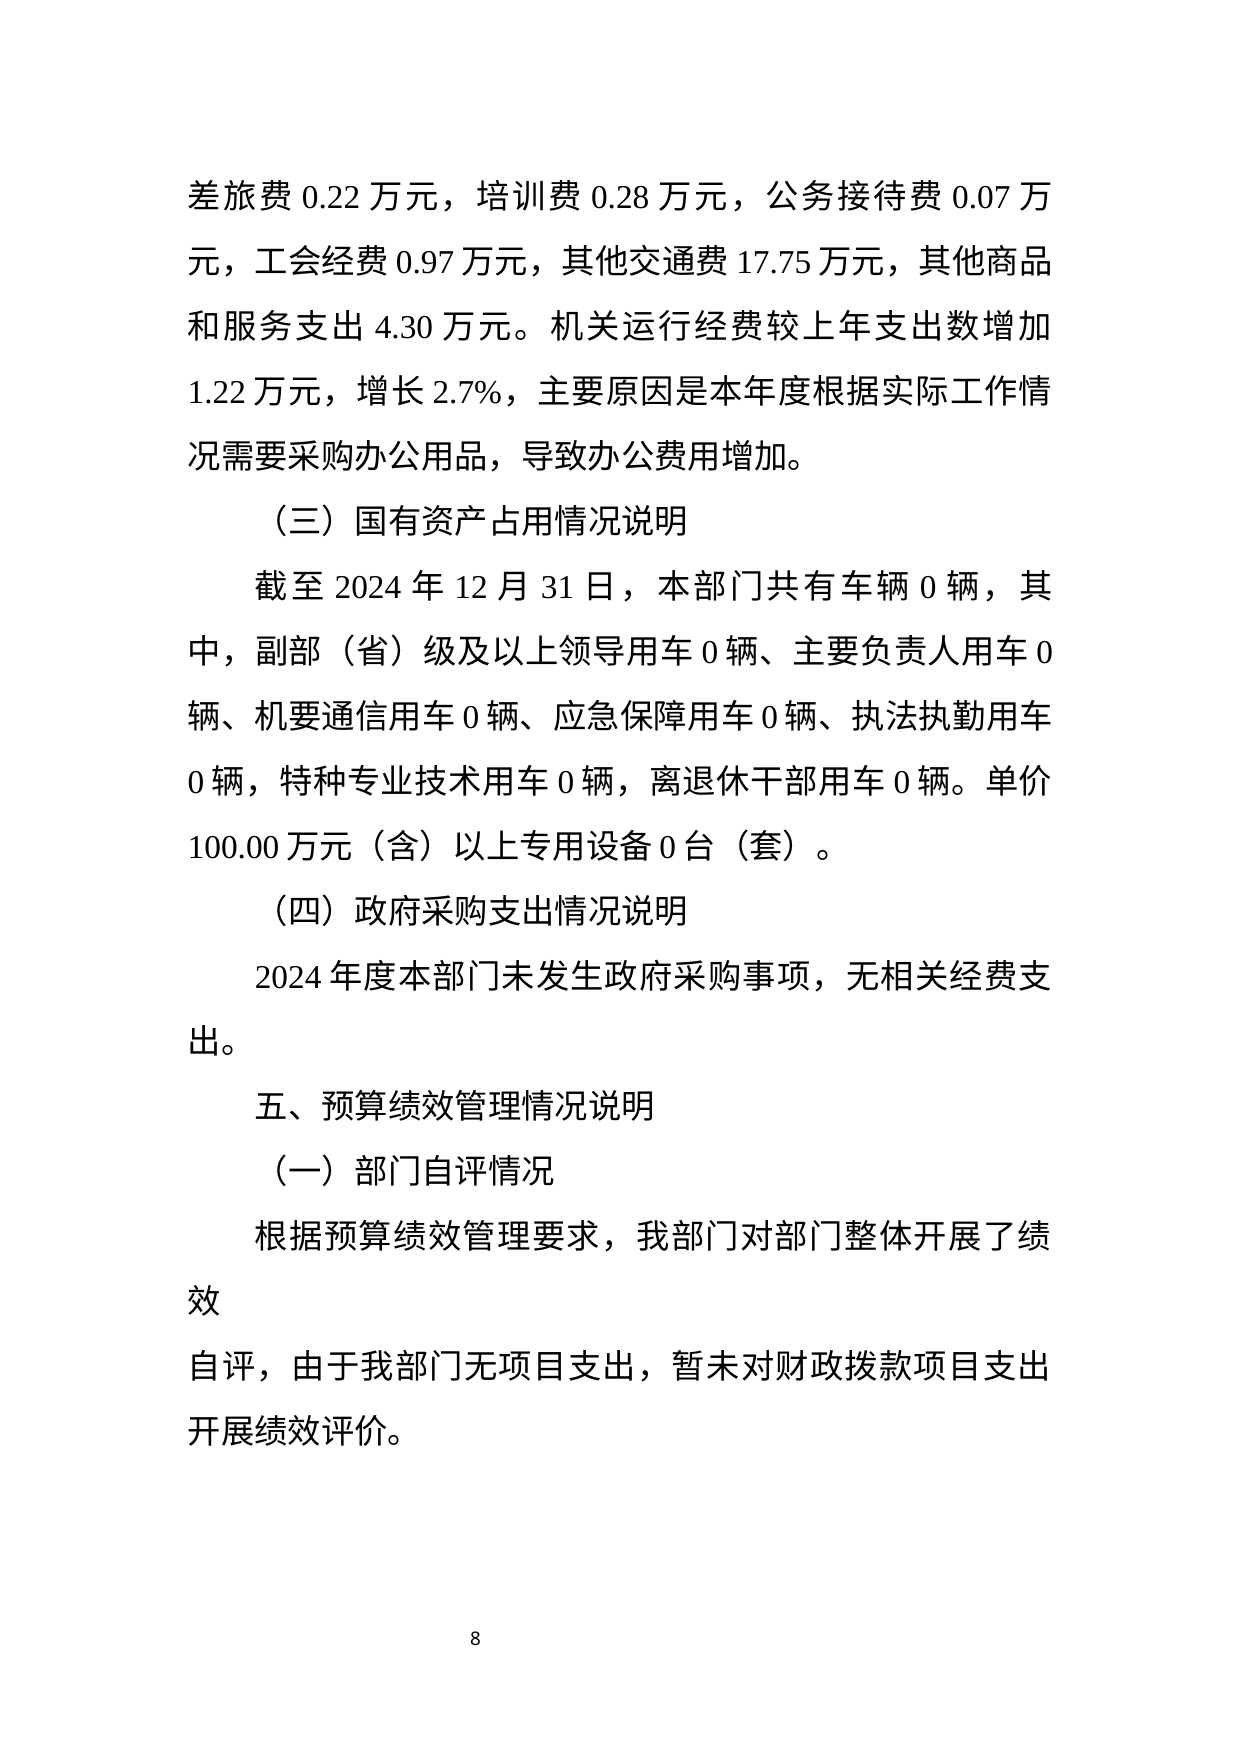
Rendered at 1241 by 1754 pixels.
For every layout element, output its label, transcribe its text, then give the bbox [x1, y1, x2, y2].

text （一）部门自评情况 [187, 1137, 1053, 1202]
text （四）政府采购支出情况说明 [187, 877, 1053, 942]
text 根据预算绩效管理要求，我部门对部门整体开展了绩效 [187, 1202, 1053, 1332]
text （三）国有资产占用情况说明 [187, 487, 1053, 552]
text 2024年度本部门未发生政府采购事项，无相关经费支出。 [187, 942, 1053, 1072]
text 截至2024年12月31日，本部门共有车辆0辆，其中，副部（省）级及以上领导用车0辆、主要负责人用车0辆、机要通信用车0辆、应急保障用车0辆、执法执勤用车0辆，特种专业技术用车0辆，离退休干部用车0辆。单价100.00万元（含）以上专用设备0台（套）。 [187, 552, 1053, 877]
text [187, 162, 1053, 487]
text 自评，由于我部门无项目支出，暂未对财政拨款项目支出开展绩效评价。 [187, 1332, 1053, 1462]
text 五、预算绩效管理情况说明 [187, 1072, 1053, 1137]
